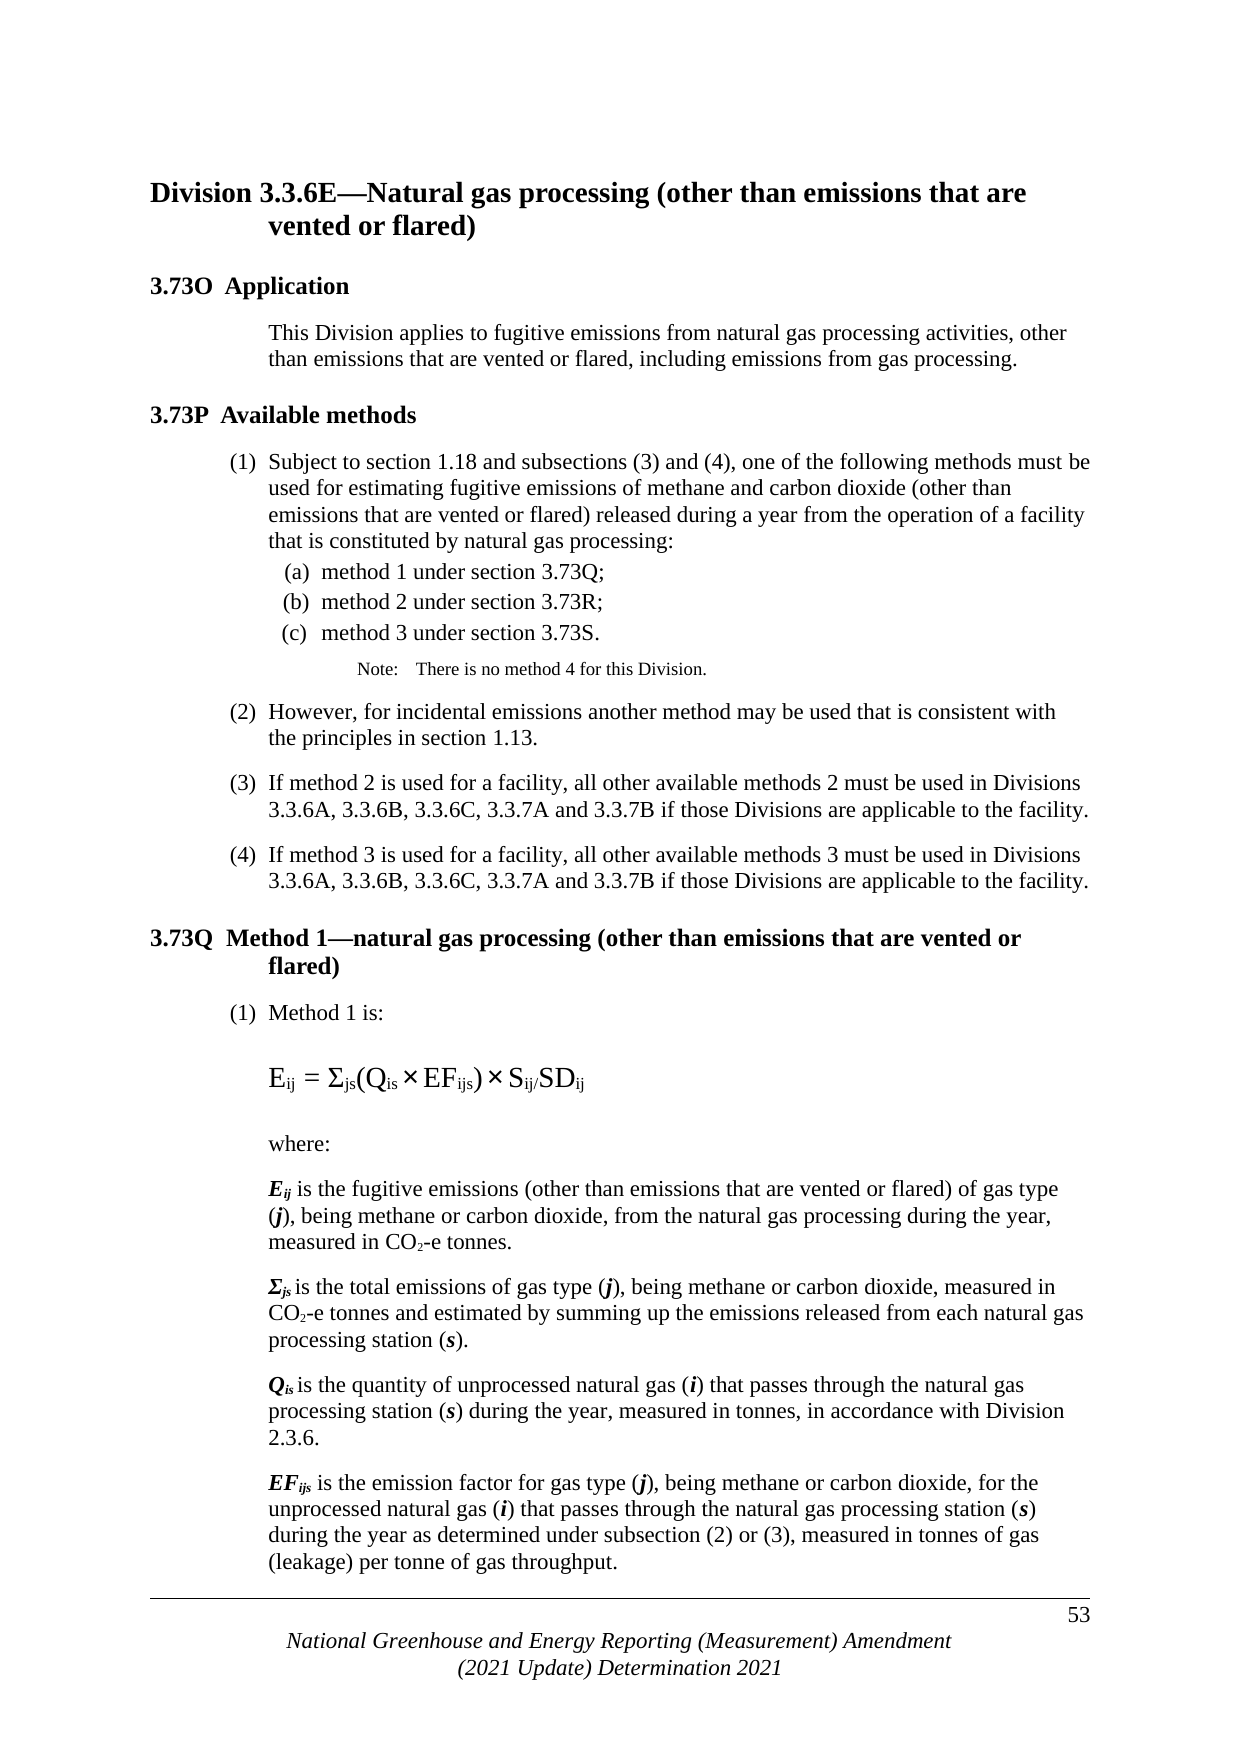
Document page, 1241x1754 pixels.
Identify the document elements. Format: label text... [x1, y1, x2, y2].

text This Division applies to fugitive emissions from natural gas processing activities, other than emissions that are vented or flared, including emissions from gas processing. [150, 319, 1090, 371]
text (1) Method 1 is: [150, 999, 1090, 1025]
text Eij = Σjs(Qis × EFijs) × Sij/SDij [268, 1056, 1090, 1096]
text 3.73Q Method 1—natural gas processing (other than emissions that are vented or flared) [150, 923, 1090, 980]
text where: [268, 1130, 1090, 1157]
text EFijs is the emission factor for gas type (j), being methane or carbon dioxide, for the unprocessed natural gas (i) that passes through the natural gas processing station (s) during the year as determined under subsection (2) or (3), measured in tonnes of gas (leakage) per tonne of gas throughput. [268, 1469, 1090, 1574]
text (c) method 3 under section 3.73S. [150, 619, 1090, 645]
text Qis is the quantity of unprocessed natural gas (i) that passes through the natural gas processing station (s) during the year, measured in tonnes, in accordance with Division 2.3.6. [268, 1371, 1090, 1450]
text (4) If method 3 is used for a facility, all other available methods 3 must be used in Divisions 3.3.6A, 3.3.6B, 3.3.6C, 3.3.7A and 3.3.7B if those Divisions are applicable to the facility. [150, 841, 1090, 893]
text Note: There is no method 4 for this Division. [268, 658, 1090, 679]
text (1) Subject to section 1.18 and subsections (3) and (4), one of the following methods must be used for estimating fugitive emissions of methane and carbon dioxide (other than emissions that are vented or flared) released during a year from the operation of a facility that is constituted by natural gas processing: [150, 448, 1090, 553]
text Σjs is the total emissions of gas type (j), being methane or carbon dioxide, measured in CO2-e tonnes and estimated by summing up the emissions released from each natural gas processing station (s). [268, 1273, 1090, 1352]
text Eij is the fugitive emissions (other than emissions that are vented or flared) of gas type (j), being methane or carbon dioxide, from the natural gas processing during the year, measured in CO2-e tonnes. [268, 1175, 1090, 1254]
text (a) method 1 under section 3.73Q; [150, 558, 1090, 584]
text (3) If method 2 is used for a facility, all other available methods 2 must be used in Divisions 3.3.6A, 3.3.6B, 3.3.6C, 3.3.7A and 3.3.7B if those Divisions are applicable to the facility. [150, 769, 1090, 822]
text Division 3.3.6E—Natural gas processing (other than emissions that are vented or flared) [150, 175, 1090, 242]
text (2) However, for incidental emissions another method may be used that is consistent with the principles in section 1.13. [150, 698, 1090, 751]
text 3.73O Application [150, 271, 1090, 300]
text (b) method 2 under section 3.73R; [150, 588, 1090, 614]
text 3.73P Available methods [150, 401, 1090, 429]
